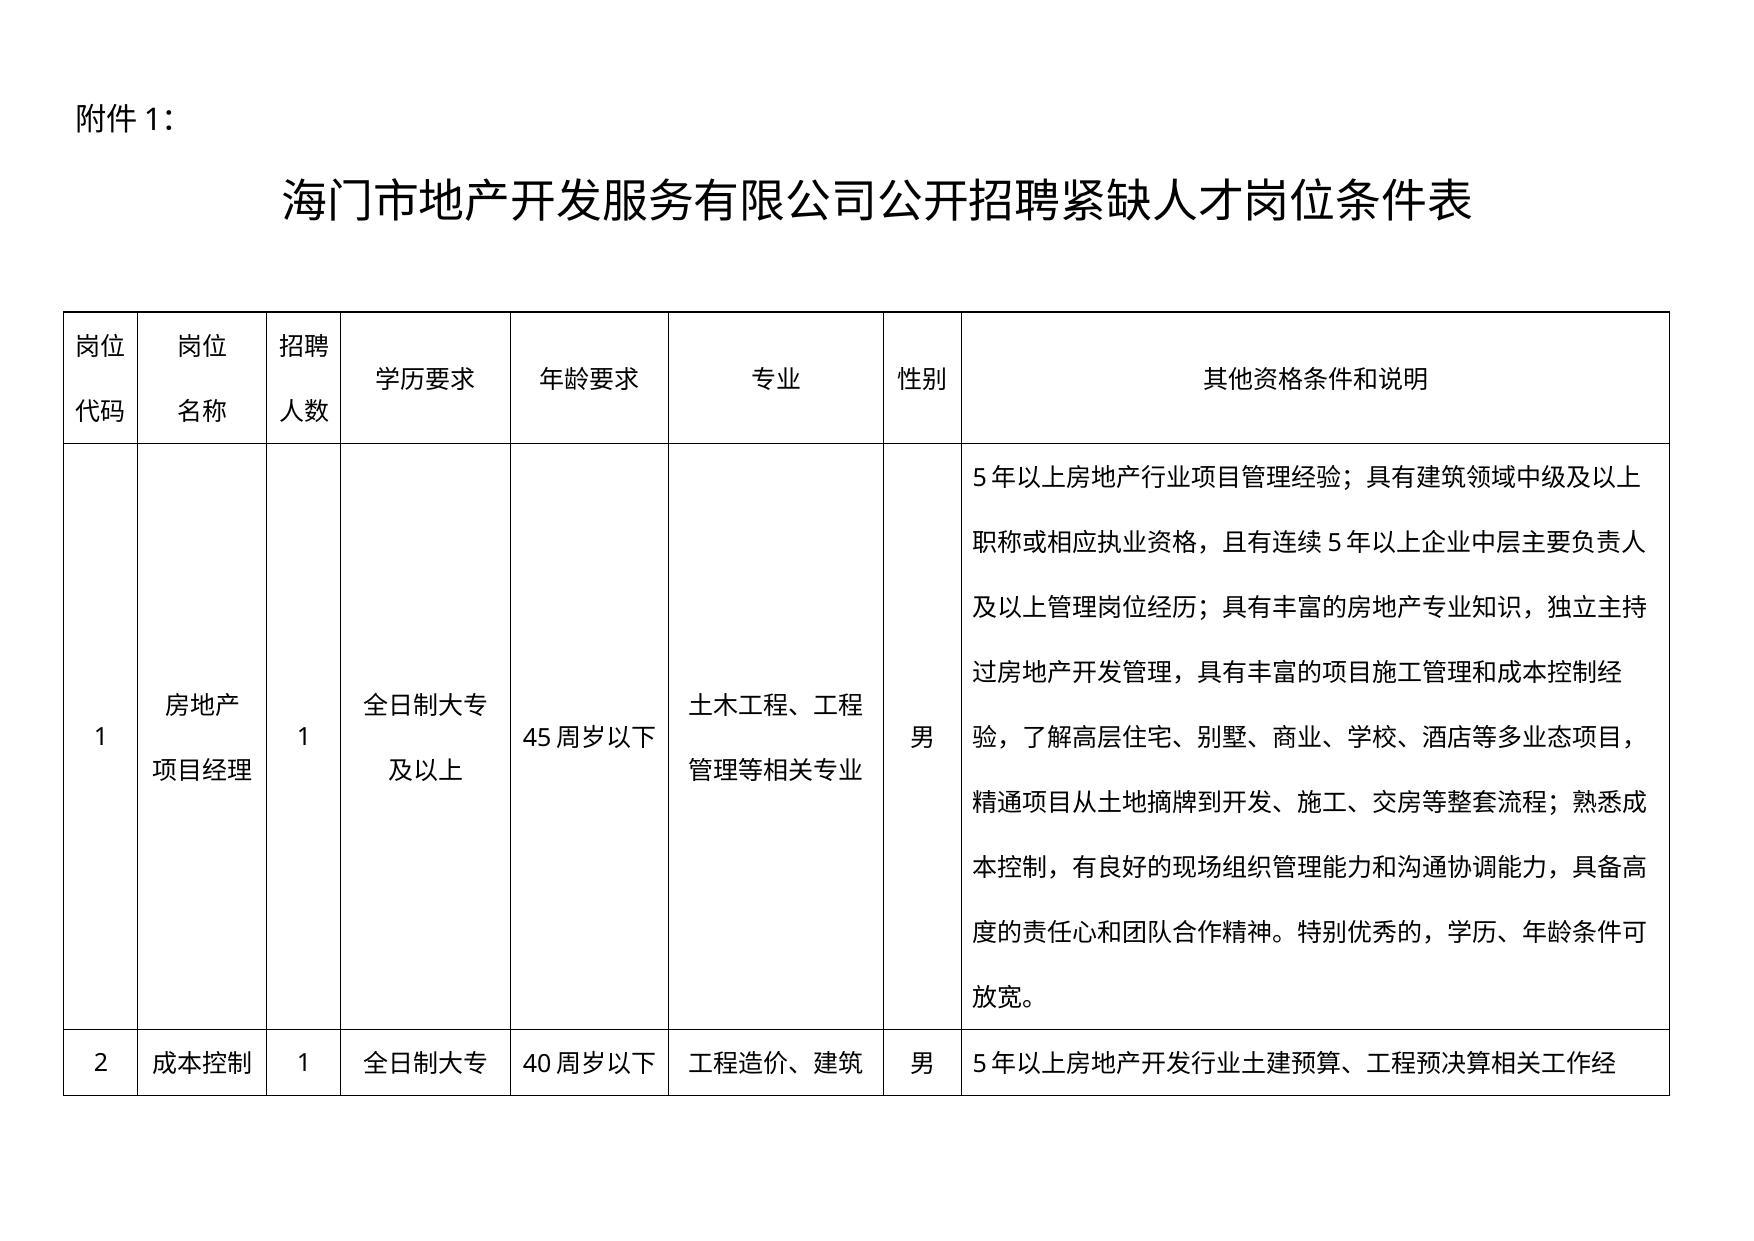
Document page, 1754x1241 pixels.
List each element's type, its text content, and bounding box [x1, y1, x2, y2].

table_cell 45周岁以下 [511, 444, 668, 1028]
table_cell 5年以上房地产行业项目管理经验；具有建筑领域中级及以上职称或相应执业资格，且有连续5年以上企业中层主要负责人及以上管理岗位经历；具有丰富的房地产专业知识，独立主持过房地产开发管理，具有丰富的项目施工管理和成本控制经验，了解高层住宅、别墅、商业、学校、酒店等多业态项目，精通项目从土地摘牌到开发、施工、交房等整套流程；熟悉成本控制，有良好的现场组织管理能力和沟通协调能力，具备高度的责任心和团队合作精神。特别优秀的，学历、年龄条件可放宽。 [962, 444, 1669, 1028]
table_cell 房地产 项目经理 [138, 444, 266, 1028]
table_header 专业 [669, 313, 883, 442]
table_header 学历要求 [341, 313, 510, 442]
table_cell 全日制大专及以上 [341, 1030, 510, 1094]
table_header 其他资格条件和说明 [962, 313, 1669, 442]
text 附件1： [75, 84, 1679, 149]
table_cell 1 [64, 444, 137, 1028]
table_cell 成本控制 [138, 1030, 266, 1094]
table_header 岗位 名称 [138, 313, 266, 442]
table_cell 2 [64, 1030, 137, 1094]
table_header 招聘 人数 [267, 313, 340, 442]
table_cell 男 [884, 1030, 961, 1094]
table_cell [962, 1030, 1669, 1094]
table_header 性别 [884, 313, 961, 442]
text 海门市地产开发服务有限公司公开招聘紧缺人才岗位条件表 [75, 149, 1679, 246]
table_cell 男 [884, 444, 961, 1028]
table_header 年龄要求 [511, 313, 668, 442]
table_cell 1 [267, 1030, 340, 1094]
table_cell 40周岁以下 [511, 1030, 668, 1094]
table_cell 1 [267, 444, 340, 1028]
table_cell 土木工程、工程管理等相关专业 [669, 444, 883, 1028]
table_cell 全日制大专及以上 [341, 444, 510, 1028]
table_header 岗位代码 [64, 313, 137, 442]
table_cell 工程造价、建筑工程等相关专业 [669, 1030, 883, 1094]
